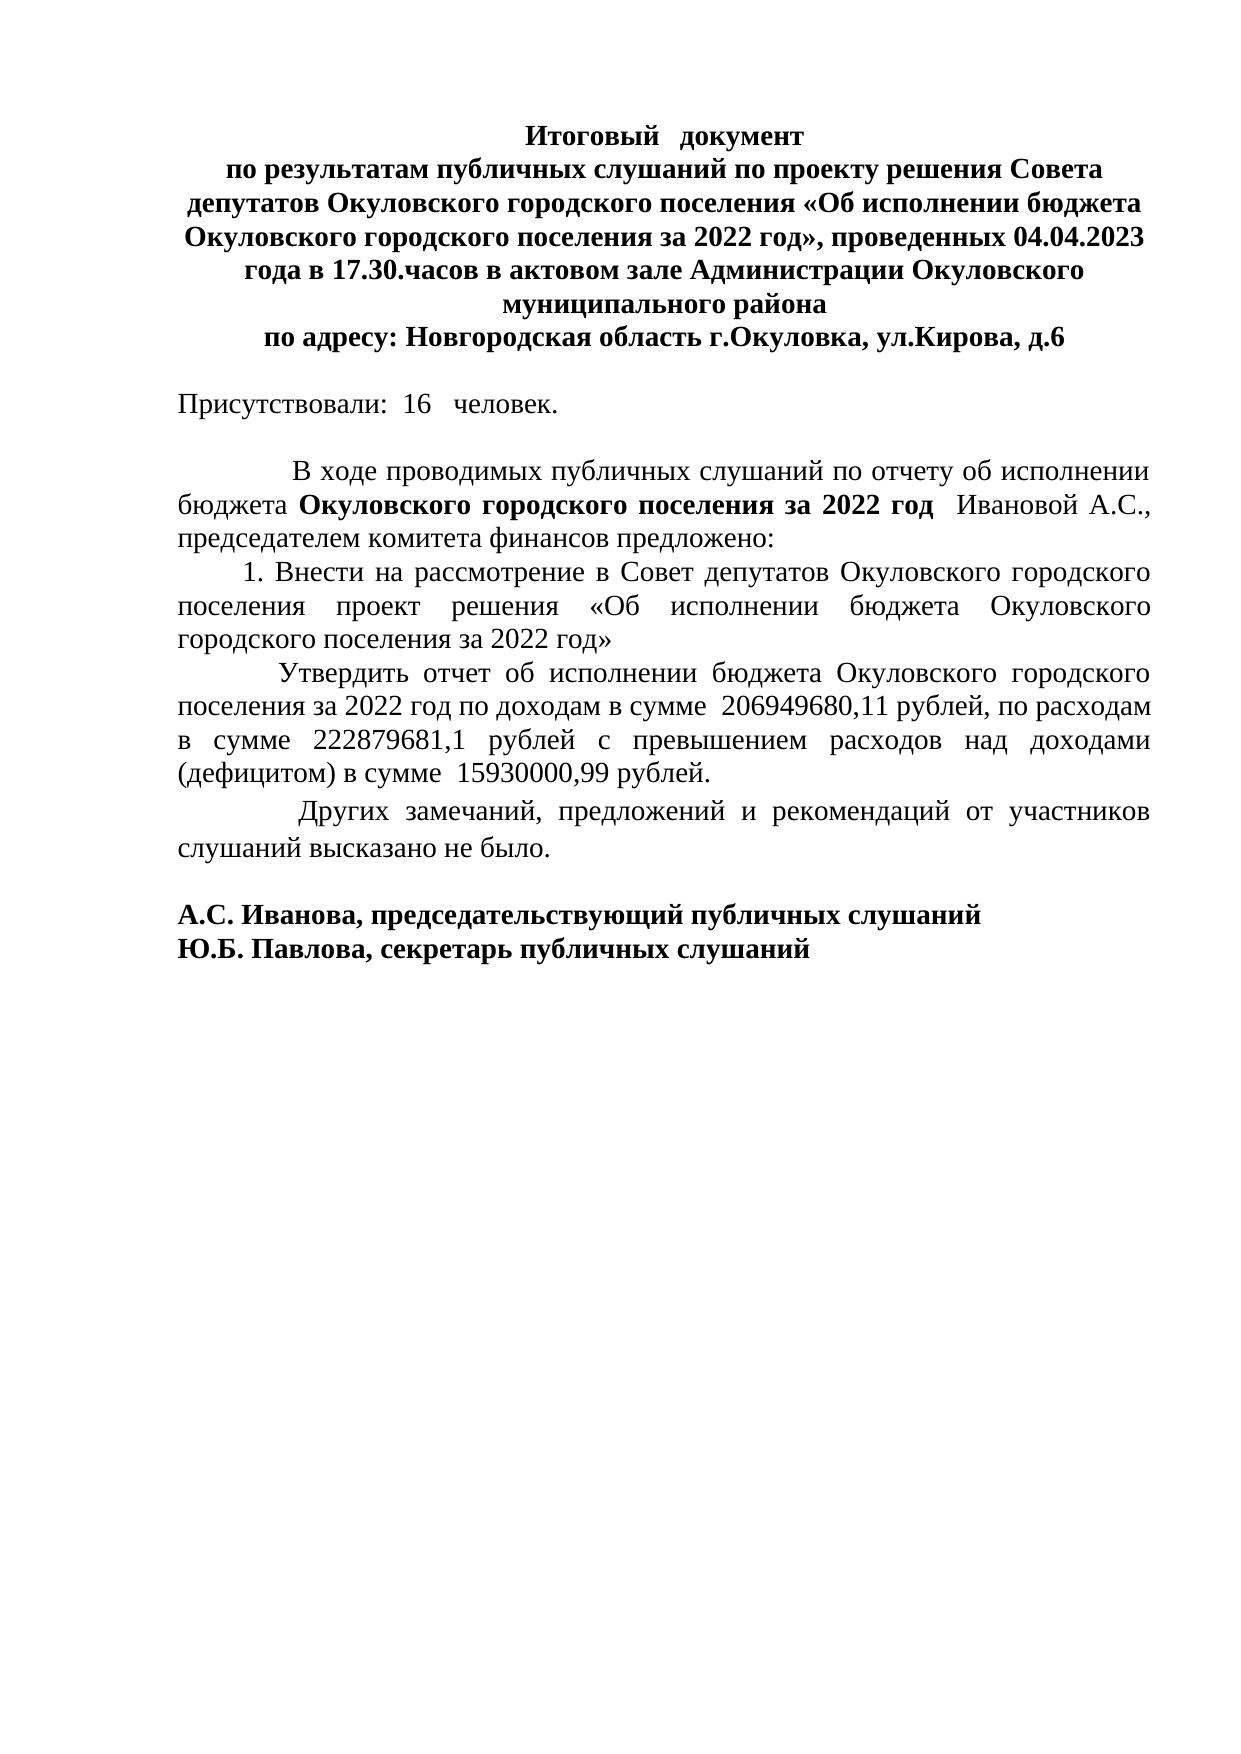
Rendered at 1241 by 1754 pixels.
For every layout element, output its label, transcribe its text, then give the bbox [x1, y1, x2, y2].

text 1. Внести на рассмотрение в Совет депутатов Окуловского городского поселения проект решения «Об исполнении бюджета Окуловского городского поселения за 2022 год» [177, 554, 1152, 655]
text Итоговый документ [177, 118, 1152, 152]
text Утвердить отчет об исполнении бюджета Окуловского городского поселения за 2022 год по доходам в сумме 206949680,11 рублей, по расходам в сумме 222879681,1 рублей с превышением расходов над доходами (дефицитом) в сумме 15930000,99 рублей. [177, 655, 1152, 789]
text по адресу: Новгородская область г.Окуловка, ул.Кирова, д.6 [177, 319, 1152, 353]
text Ю.Б. Павлова, секретарь публичных слушаний [177, 931, 1152, 964]
text В ходе проводимых публичных слушаний по отчету об исполнении бюджета Окуловского городского поселения за 2022 год Ивановой А.С., председателем комитета финансов предложено: [177, 453, 1152, 554]
text А.С. Иванова, председательствующий публичных слушаний [177, 897, 1152, 931]
text Других замечаний, предложений и рекомендаций от участников слушаний высказано не было. [177, 789, 1152, 864]
text по результатам публичных слушаний по проекту решения Совета депутатов Окуловского городского поселения «Об исполнении бюджета Окуловского городского поселения за 2022 год», проведенных 04.04.2023 года в 17.30.часов в актовом зале Администрации Окуловского муниципального района [177, 152, 1152, 319]
text Присутствовали: 16 человек. [177, 386, 1152, 420]
